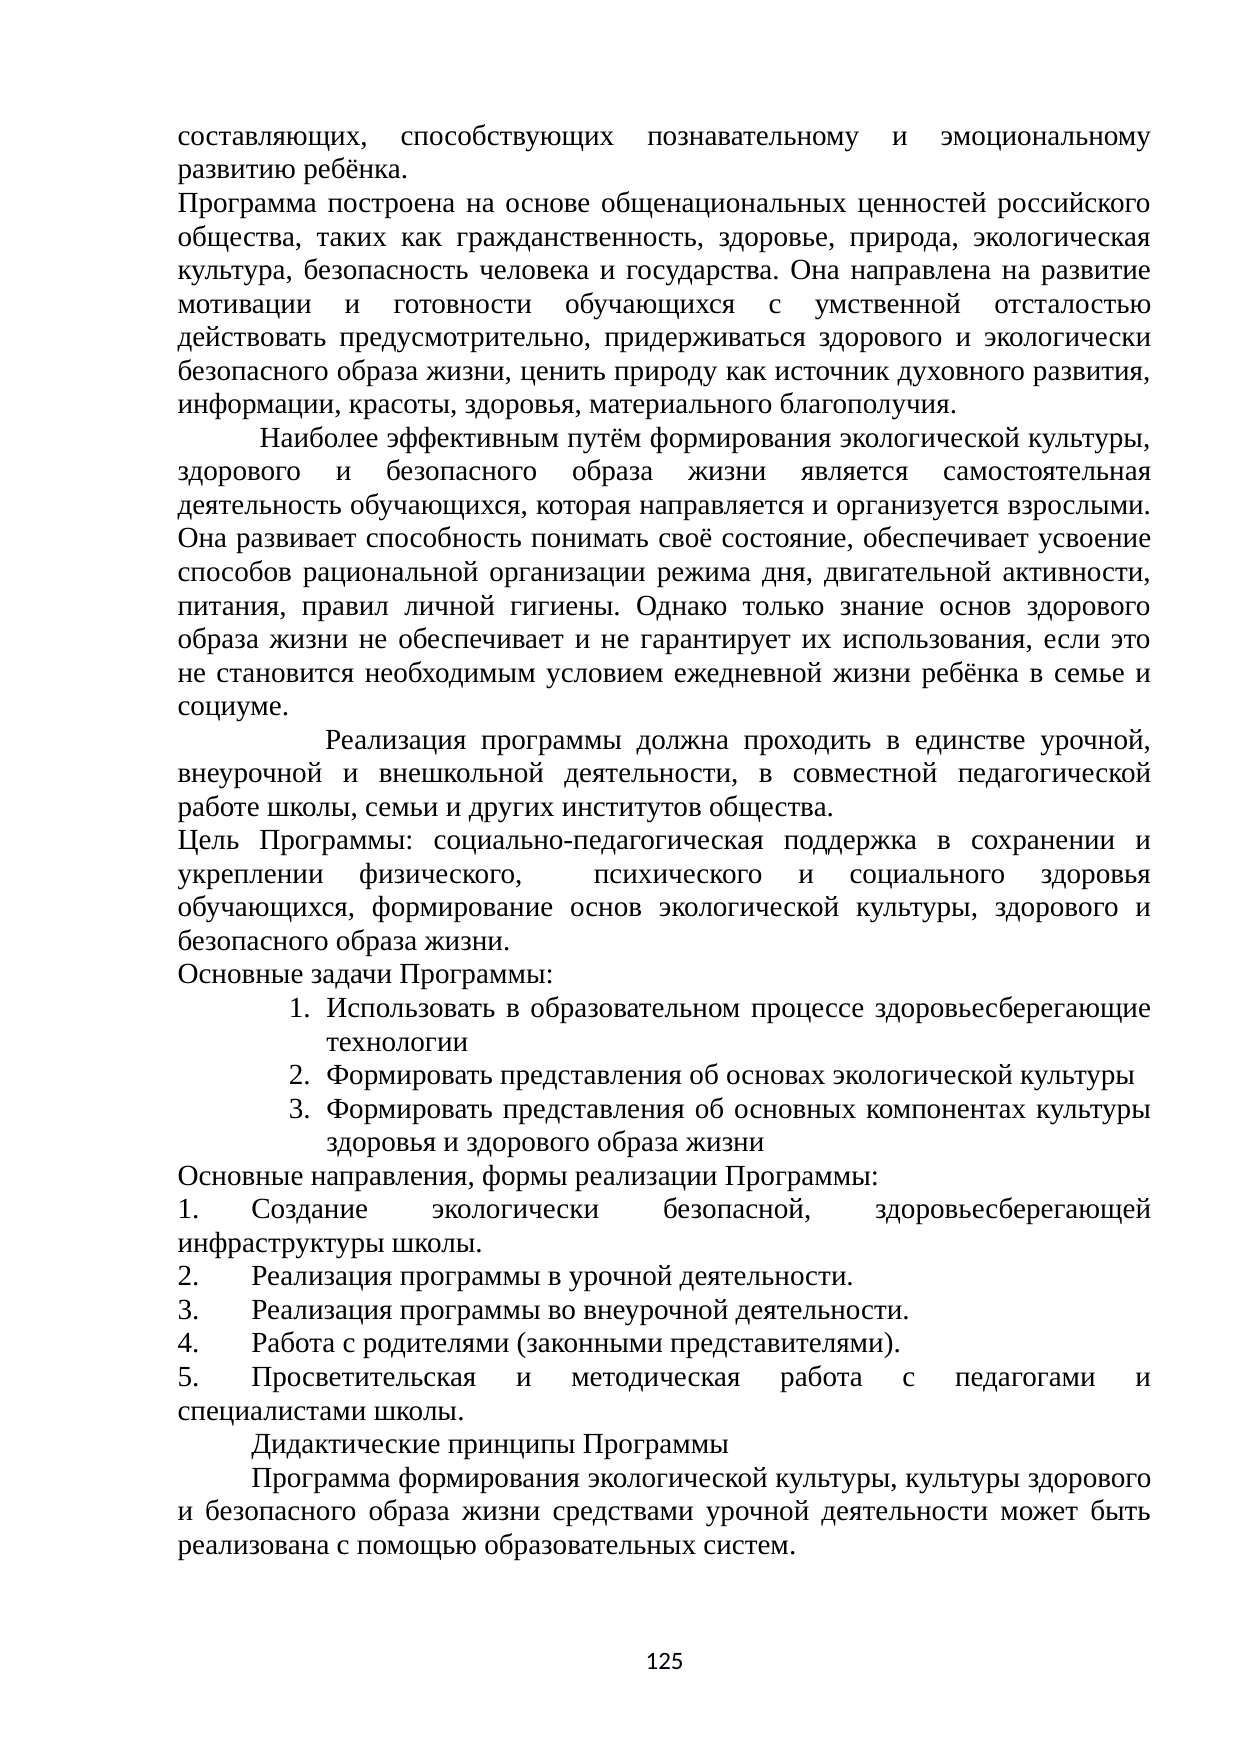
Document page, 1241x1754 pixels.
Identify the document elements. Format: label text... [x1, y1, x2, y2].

text Дидактические принципы Программы [177, 1426, 1152, 1460]
text Основные задачи Программы: [177, 957, 1152, 990]
text Наиболее эффективным путём формирования экологической культуры, здорового и безопасного образа жизни является самостоятельная деятельность обучающихся, которая направляется и организуется взрослыми. Она развивает способность понимать своё состояние, обеспечивает усвоение способов рациональной организации режима дня, двигательной активности, питания, правил личной гигиены. Однако только знание основ здорового образа жизни не обеспечивает и не гарантирует их использования, если это не становится необходимым условием ежедневной жизни ребёнка в семье и социуме. [177, 420, 1152, 722]
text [177, 118, 1152, 185]
text Основные направления, формы реализации Программы: [177, 1158, 1152, 1191]
list Реализация программы во внеурочной деятельности. [177, 1292, 1152, 1326]
list Формировать представления об основах экологической культуры [288, 1057, 1152, 1091]
list Реализация программы в урочной деятельности. [177, 1258, 1152, 1292]
text Программа формирования экологической культуры, культуры здорового и безопасного образа жизни средствами урочной деятельности может быть реализована с помощью образовательных систем. [177, 1460, 1152, 1560]
text Цель Программы: социально-педагогическая поддержка в сохранении и укреплении физического, психического и социального здоровья обучающихся, формирование основ экологической культуры, здорового и безопасного образа жизни. [177, 822, 1152, 957]
list Формировать представления об основных компонентах культуры здоровья и здорового образа жизни [288, 1091, 1152, 1158]
list Использовать в образовательном процессе здоровьесберегающие технологии [288, 990, 1152, 1057]
list Создание экологически безопасной, здоровьесберегающей инфраструктуры школы. [177, 1191, 1152, 1258]
text Программа построена на основе общенациональных ценностей российского общества, таких как гражданственность, здоровье, природа, экологическая культура, безопасность человека и государства. Она направлена на развитие мотивации и готовности обучающихся с умственной отсталостью действовать предусмотрительно, придерживаться здорового и экологически безопасного образа жизни, ценить природу как источник духовного развития, информации, красоты, здоровья, материального благополучия. [177, 185, 1152, 420]
text Реализация программы должна проходить в единстве урочной, внеурочной и внешкольной деятельности, в совместной педагогической работе школы, семьи и других институтов общества. [177, 722, 1152, 822]
list Работа с родителями (законными представителями). [177, 1326, 1152, 1359]
list Просветительская и методическая работа с педагогами и специалистами школы. [177, 1359, 1152, 1426]
